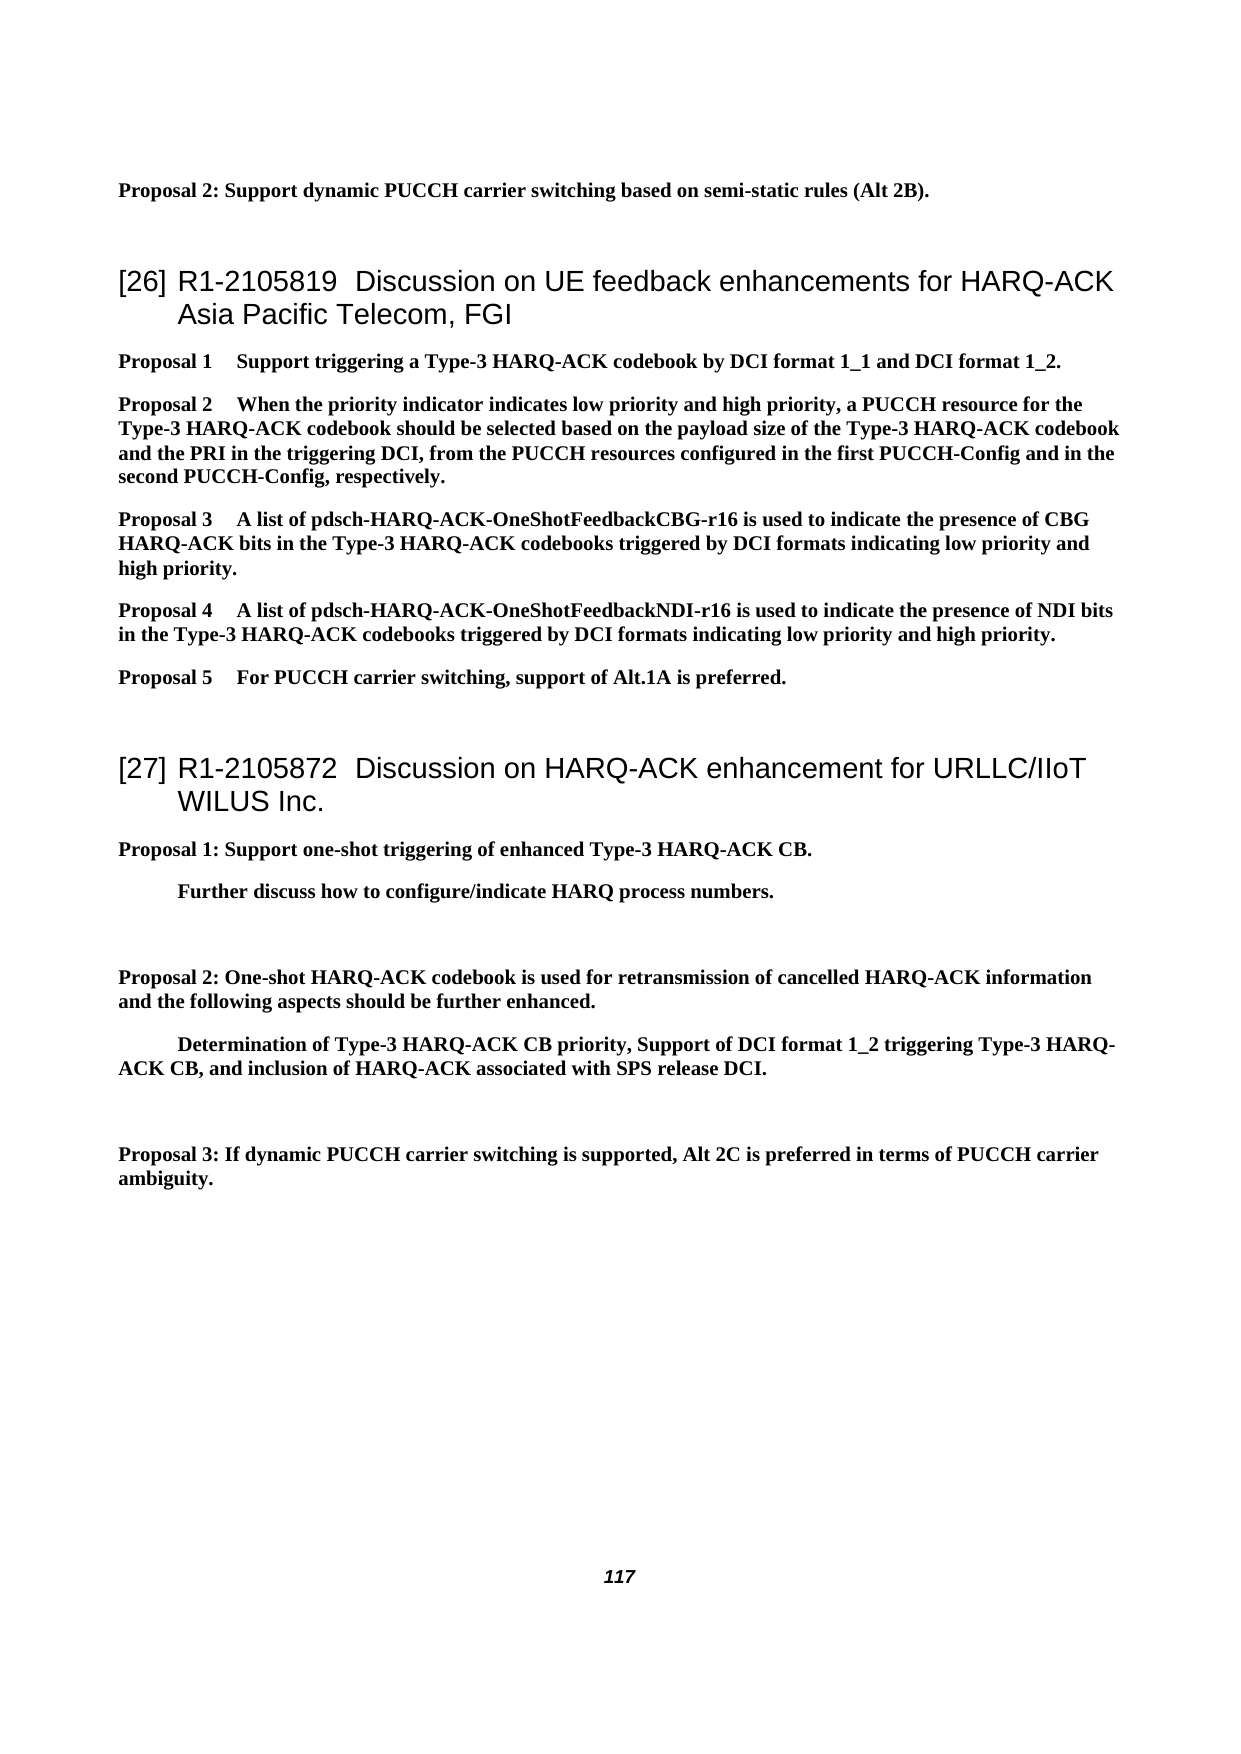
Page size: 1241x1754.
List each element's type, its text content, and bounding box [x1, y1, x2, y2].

text Proposal 1 Support triggering a Type-3 HARQ-ACK codebook by DCI format 1_1 and DCI format 1_2. [118, 349, 1122, 373]
subtitle R1-2105872 Discussion on HARQ-ACK enhancement for URLLC/IIoT WILUS Inc. [118, 751, 1122, 818]
text Proposal 3: If dynamic PUCCH carrier switching is supported, Alt 2C is preferred in terms of PUCCH carrier ambiguity. [118, 1142, 1122, 1190]
text Proposal 2 When the priority indicator indicates low priority and high priority, a PUCCH resource for the Type-3 HARQ-ACK codebook should be selected based on the payload size of the Type-3 HARQ-ACK codebook and the PRI in the triggering DCI, from the PUCCH resources configured in the first PUCCH-Config and in the second PUCCH-Config, respectively. [118, 392, 1122, 488]
text Proposal 5 For PUCCH carrier switching, support of Alt.1A is preferred. [118, 665, 1122, 689]
text  Determination of Type-3 HARQ-ACK CB priority, Support of DCI format 1_2 triggering Type-3 HARQ-ACK CB, and inclusion of HARQ-ACK associated with SPS release DCI. [118, 1032, 1122, 1080]
text Proposal 2: One-shot HARQ-ACK codebook is used for retransmission of cancelled HARQ-ACK information and the following aspects should be further enhanced. [118, 965, 1122, 1013]
text  Further discuss how to configure/indicate HARQ process numbers. [118, 879, 1122, 903]
subtitle R1-2105819 Discussion on UE feedback enhancements for HARQ-ACK Asia Pacific Telecom, FGI [118, 264, 1122, 331]
text Proposal 1: Support one-shot triggering of enhanced Type-3 HARQ-ACK CB. [118, 837, 1122, 861]
text Proposal 3 A list of pdsch-HARQ-ACK-OneShotFeedbackCBG-r16 is used to indicate the presence of CBG HARQ-ACK bits in the Type-3 HARQ-ACK codebooks triggered by DCI formats indicating low priority and high priority. [118, 507, 1122, 579]
text Proposal 4 A list of pdsch-HARQ-ACK-OneShotFeedbackNDI-r16 is used to indicate the presence of NDI bits in the Type-3 HARQ-ACK codebooks triggered by DCI formats indicating low priority and high priority. [118, 598, 1122, 646]
text Proposal 2: Support dynamic PUCCH carrier switching based on semi-static rules (Alt 2B). [118, 178, 1122, 202]
